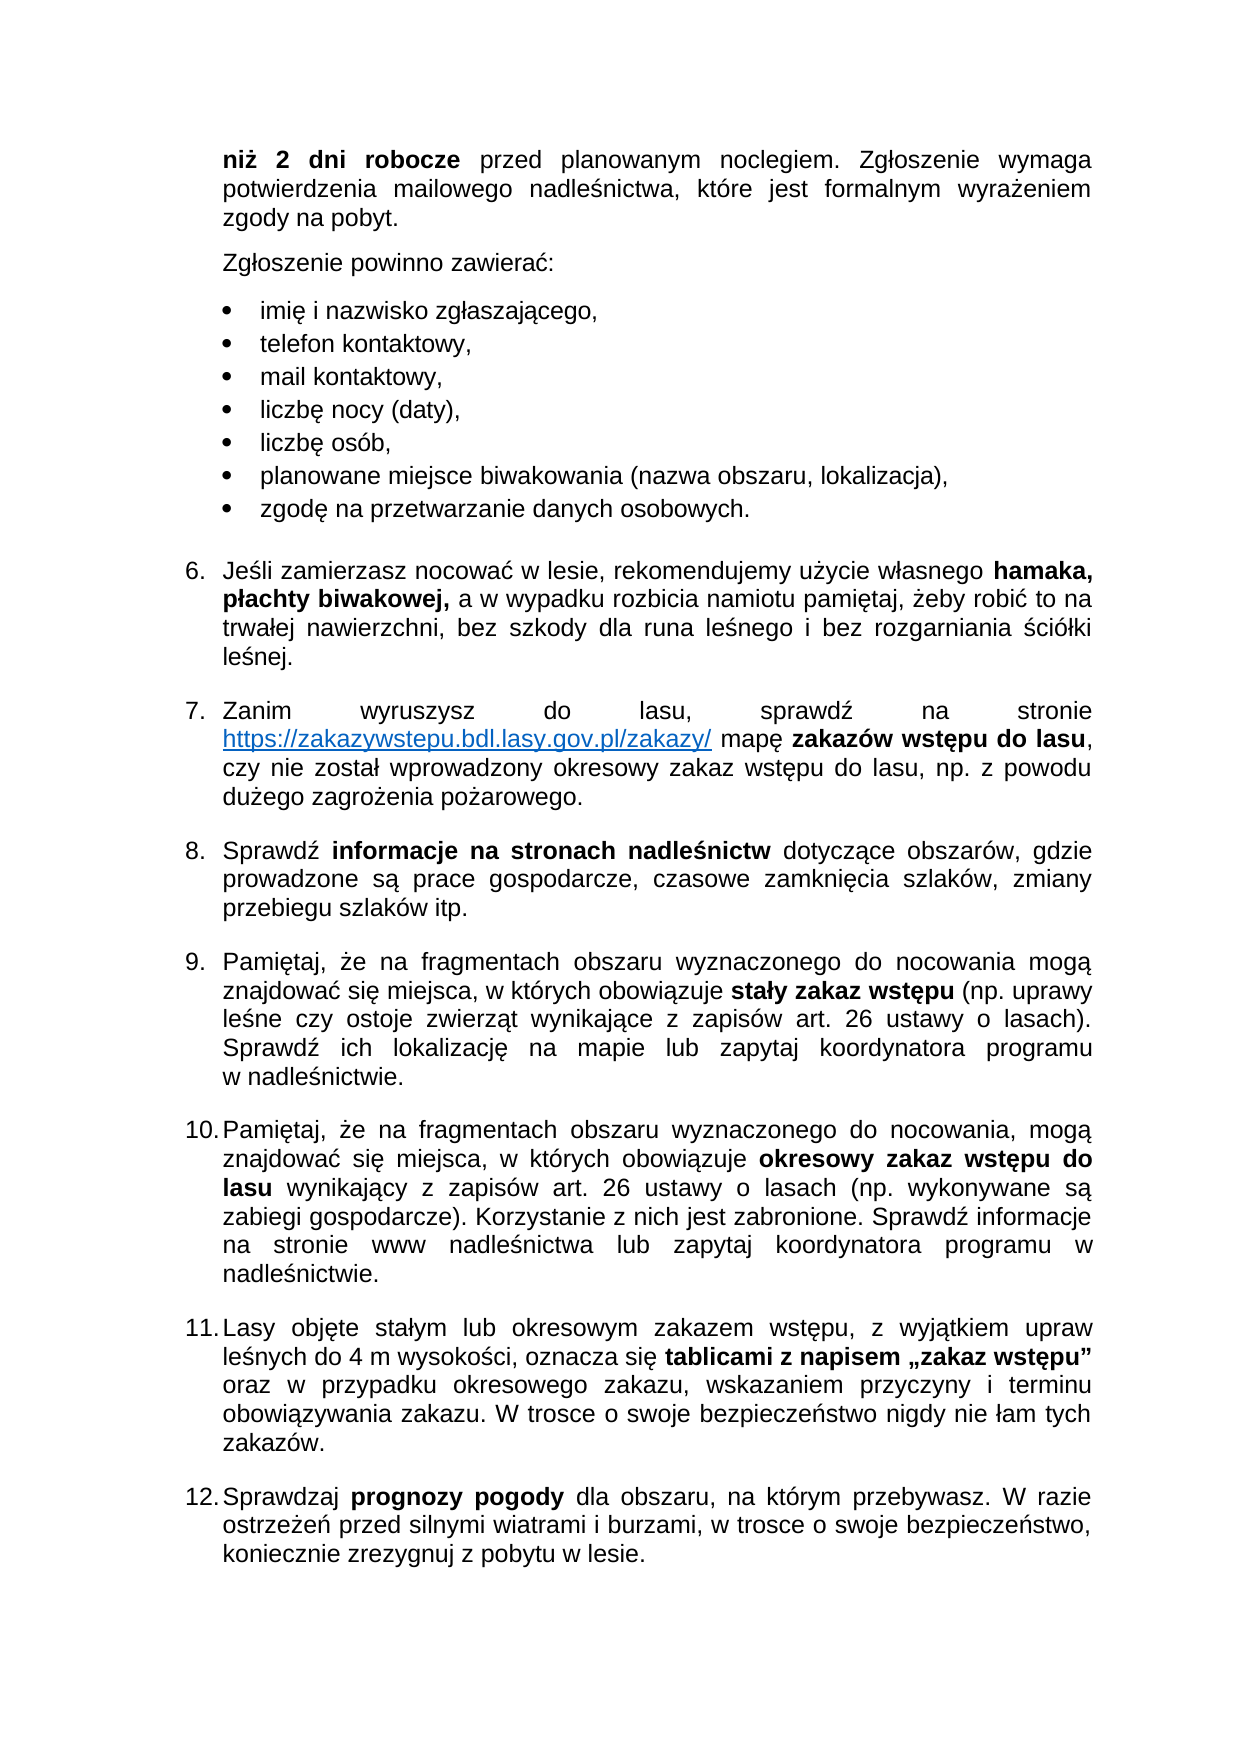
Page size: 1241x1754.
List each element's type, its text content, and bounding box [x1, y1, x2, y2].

list Lasy objęte stałym lub okresowym zakazem wstępu, z wyjątkiem upraw leśnych do 4 m wysokości, oznacza się tablicami z napisem „zakaz wstępu” oraz w przypadku okresowego zakazu, wskazaniem przyczyny i terminu obowiązywania zakazu. W trosce o swoje bezpieczeństwo nigdy nie łam tych zakazów. [185, 1313, 1093, 1457]
list zgodę na przetwarzanie danych osobowych. [222, 494, 1105, 523]
text niż 2 dni robocze przed planowanym noclegiem. Zgłoszenie wymaga potwierdzenia mailowego nadleśnictwa, które jest formalnym wyrażeniem zgody na pobyt. [222, 145, 1092, 231]
list Pamiętaj, że na fragmentach obszaru wyznaczonego do nocowania mogą znajdować się miejsca, w których obowiązuje stały zakaz wstępu (np. uprawy leśne czy ostoje zwierząt wynikające z zapisów art. 26 ustawy o lasach). Sprawdź ich lokalizację na mapie lub zapytaj koordynatora programu w nadleśnictwie. [185, 947, 1093, 1091]
list Zanim wyruszysz do lasu, sprawdź na stronie https://zakazywstepu.bdl.lasy.gov.pl/zakazy/ mapę zakazów wstępu do lasu, czy nie został wprowadzony okresowy zakaz wstępu do lasu, np. z powodu dużego zagrożenia pożarowego. [185, 696, 1093, 811]
list imię i nazwisko zgłaszającego, [222, 296, 1105, 325]
text Zgłoszenie powinno zawierać: [222, 248, 1105, 277]
list planowane miejsce biwakowania (nazwa obszaru, lokalizacja), [222, 461, 1105, 490]
list telefon kontaktowy, [222, 329, 1105, 358]
list Jeśli zamierzasz nocować w lesie, rekomendujemy użycie własnego hamaka, płachty biwakowej, a w wypadku rozbicia namiotu pamiętaj, żeby robić to na trwałej nawierzchni, bez szkody dla runa leśnego i bez rozgarniania ściółki leśnej. [185, 556, 1093, 671]
list Sprawdzaj prognozy pogody dla obszaru, na którym przebywasz. W razie ostrzeżeń przed silnymi wiatrami i burzami, w trosce o swoje bezpieczeństwo, koniecznie zrezygnuj z pobytu w lesie. [185, 1482, 1092, 1568]
list Pamiętaj, że na fragmentach obszaru wyznaczonego do nocowania, mogą znajdować się miejsca, w których obowiązuje okresowy zakaz wstępu do lasu wynikający z zapisów art. 26 ustawy o lasach (np. wykonywane są zabiegi gospodarcze). Korzystanie z nich jest zabronione. Sprawdź informacje na stronie www nadleśnictwa lub zapytaj koordynatora programu w nadleśnictwie. [185, 1115, 1093, 1288]
list Sprawdź informacje na stronach nadleśnictw dotyczące obszarów, gdzie prowadzone są prace gospodarcze, czasowe zamknięcia szlaków, zmiany przebiegu szlaków itp. [185, 836, 1093, 922]
list liczbę osób, [222, 428, 1105, 457]
list liczbę nocy (daty), [222, 395, 1105, 424]
list mail kontaktowy, [222, 362, 1105, 391]
